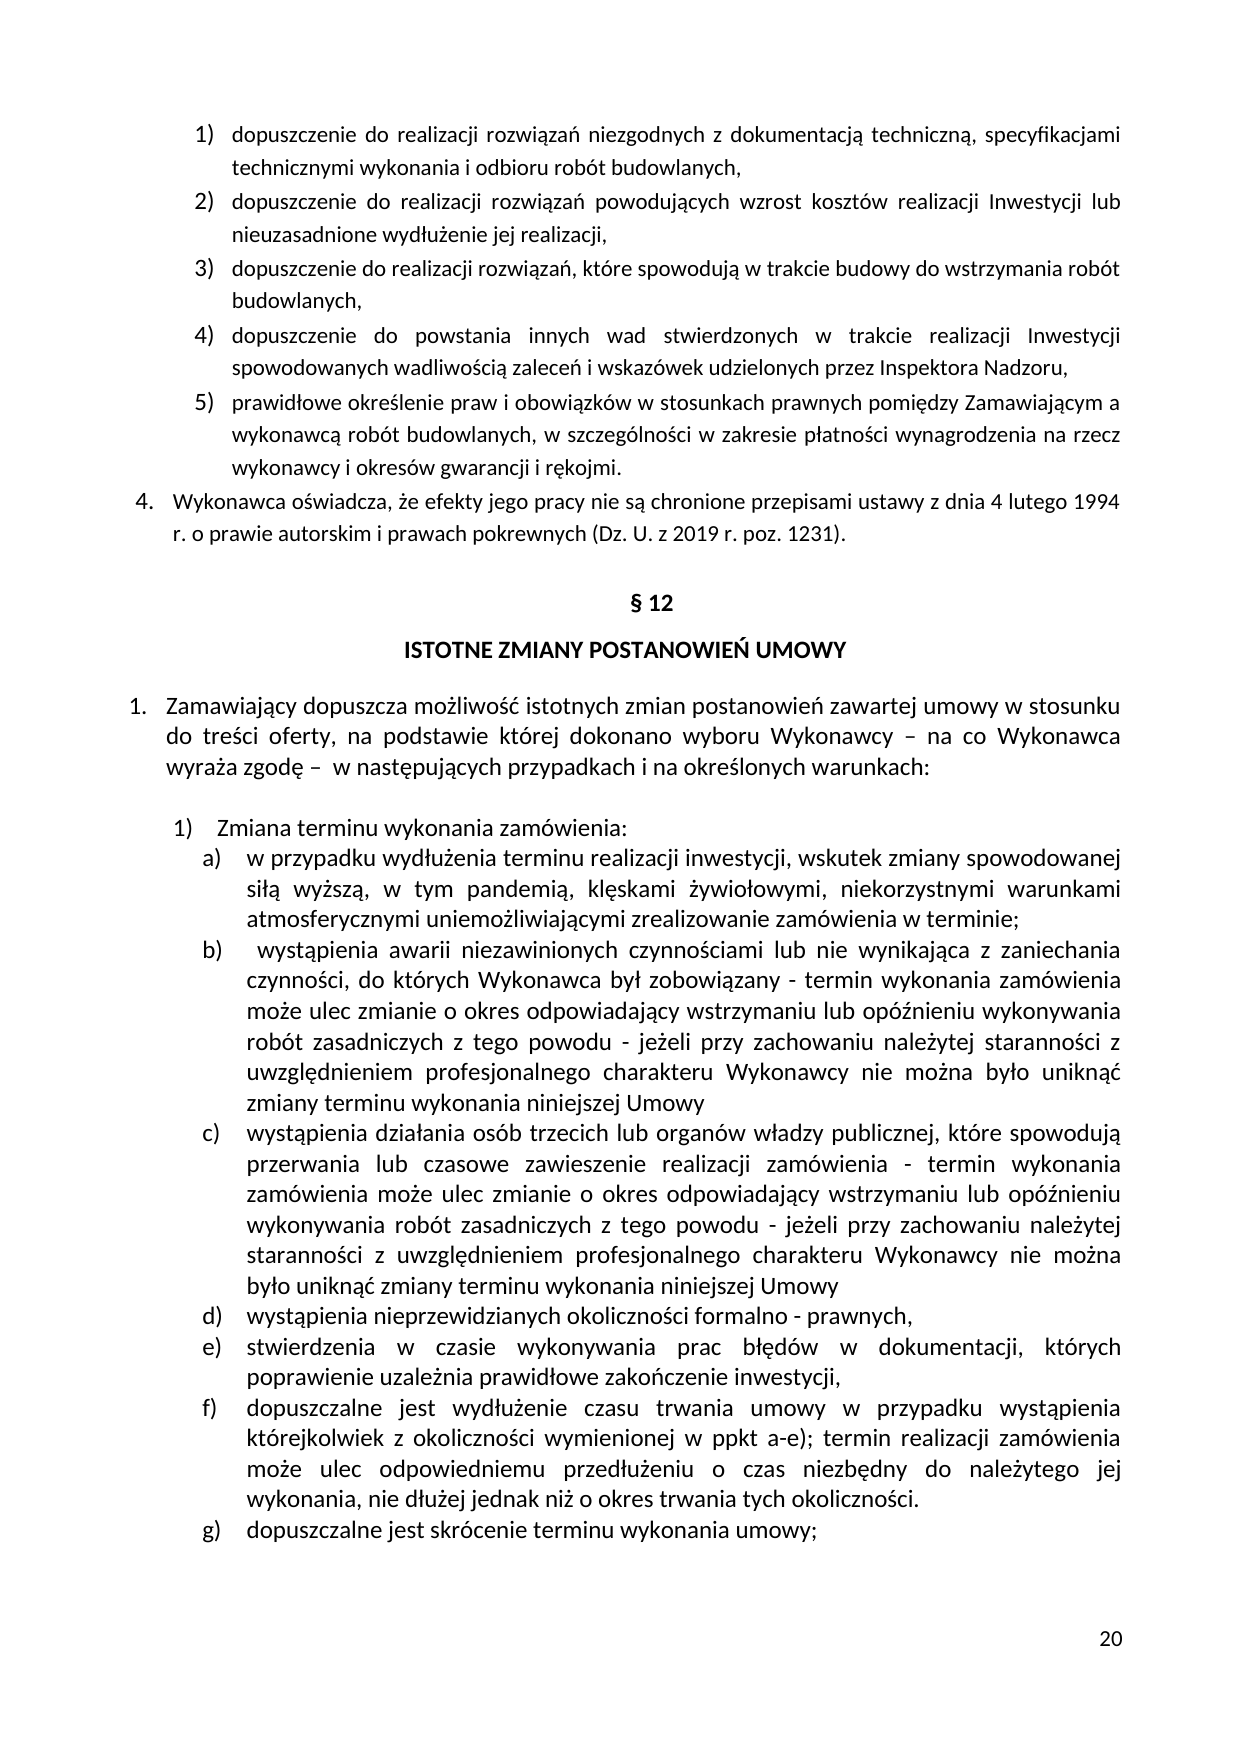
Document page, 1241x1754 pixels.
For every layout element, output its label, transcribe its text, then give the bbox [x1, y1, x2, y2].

list dopuszczenie do realizacji rozwiązań, które spowodują w trakcie budowy do wstrzymania robót budowlanych, [194, 252, 1122, 315]
list dopuszczalne jest wydłużenie czasu trwania umowy w przypadku wystąpienia którejkolwiek z okoliczności wymienionej w ppkt a-e); termin realizacji zamówienia może ulec odpowiedniemu przedłużeniu o czas niezbędny do należytego jej wykonania, nie dłużej jednak niż o okres trwania tych okoliczności. [202, 1392, 1122, 1514]
list Zamawiający dopuszcza możliwość istotnych zmian postanowień zawartej umowy w stosunku do treści oferty, na podstawie której dokonano wyboru Wykonawcy – na co Wykonawca wyraża zgodę – w następujących przypadkach i na określonych warunkach: [128, 690, 1122, 782]
list dopuszczalne jest skrócenie terminu wykonania umowy; [202, 1514, 1122, 1544]
list Zmiana terminu wykonania zamówienia: [173, 812, 1122, 843]
list dopuszczenie do realizacji rozwiązań powodujących wzrost kosztów realizacji Inwestycji lub nieuzasadnione wydłużenie jej realizacji, [194, 185, 1122, 248]
list wystąpienia nieprzewidzianych okoliczności formalno - prawnych, [202, 1300, 1122, 1331]
list wystąpienia awarii niezawinionych czynnościami lub nie wynikająca z zaniechania czynności, do których Wykonawca był zobowiązany - termin wykonania zamówienia może ulec zmianie o okres odpowiadający wstrzymaniu lub opóźnieniu wykonywania robót zasadniczych z tego powodu - jeżeli przy zachowaniu należytej staranności z uwzględnieniem profesjonalnego charakteru Wykonawcy nie można było uniknąć zmiany terminu wykonania niniejszej Umowy [202, 934, 1122, 1117]
text ISTOTNE ZMIANY POSTANOWIEŃ UMOWY [128, 634, 1122, 665]
list dopuszczenie do powstania innych wad stwierdzonych w trakcie realizacji Inwestycji spowodowanych wadliwością zaleceń i wskazówek udzielonych przez Inspektora Nadzoru, [194, 319, 1122, 382]
list w przypadku wydłużenia terminu realizacji inwestycji, wskutek zmiany spowodowanej siłą wyższą, w tym pandemią, klęskami żywiołowymi, niekorzystnymi warunkami atmosferycznymi uniemożliwiającymi zrealizowanie zamówienia w terminie; [202, 843, 1122, 934]
list dopuszczenie do realizacji rozwiązań niezgodnych z dokumentacją techniczną, specyfikacjami technicznymi wykonania i odbioru robót budowlanych, [194, 118, 1122, 181]
list Wykonawca oświadcza, że efekty jego pracy nie są chronione przepisami ustawy z dnia 4 lutego 1994 r. o prawie autorskim i prawach pokrewnych (Dz. U. z 2019 r. poz. 1231). [135, 485, 1122, 547]
list § 12 [181, 587, 1122, 617]
list prawidłowe określenie praw i obowiązków w stosunkach prawnych pomiędzy Zamawiającym a wykonawcą robót budowlanych, w szczególności w zakresie płatności wynagrodzenia na rzecz wykonawcy i okresów gwarancji i rękojmi. [194, 386, 1122, 481]
list wystąpienia działania osób trzecich lub organów władzy publicznej, które spowodują przerwania lub czasowe zawieszenie realizacji zamówienia - termin wykonania zamówienia może ulec zmianie o okres odpowiadający wstrzymaniu lub opóźnieniu wykonywania robót zasadniczych z tego powodu - jeżeli przy zachowaniu należytej staranności z uwzględnieniem profesjonalnego charakteru Wykonawcy nie można było uniknąć zmiany terminu wykonania niniejszej Umowy [202, 1117, 1122, 1300]
list stwierdzenia w czasie wykonywania prac błędów w dokumentacji, których poprawienie uzależnia prawidłowe zakończenie inwestycji, [202, 1331, 1122, 1392]
